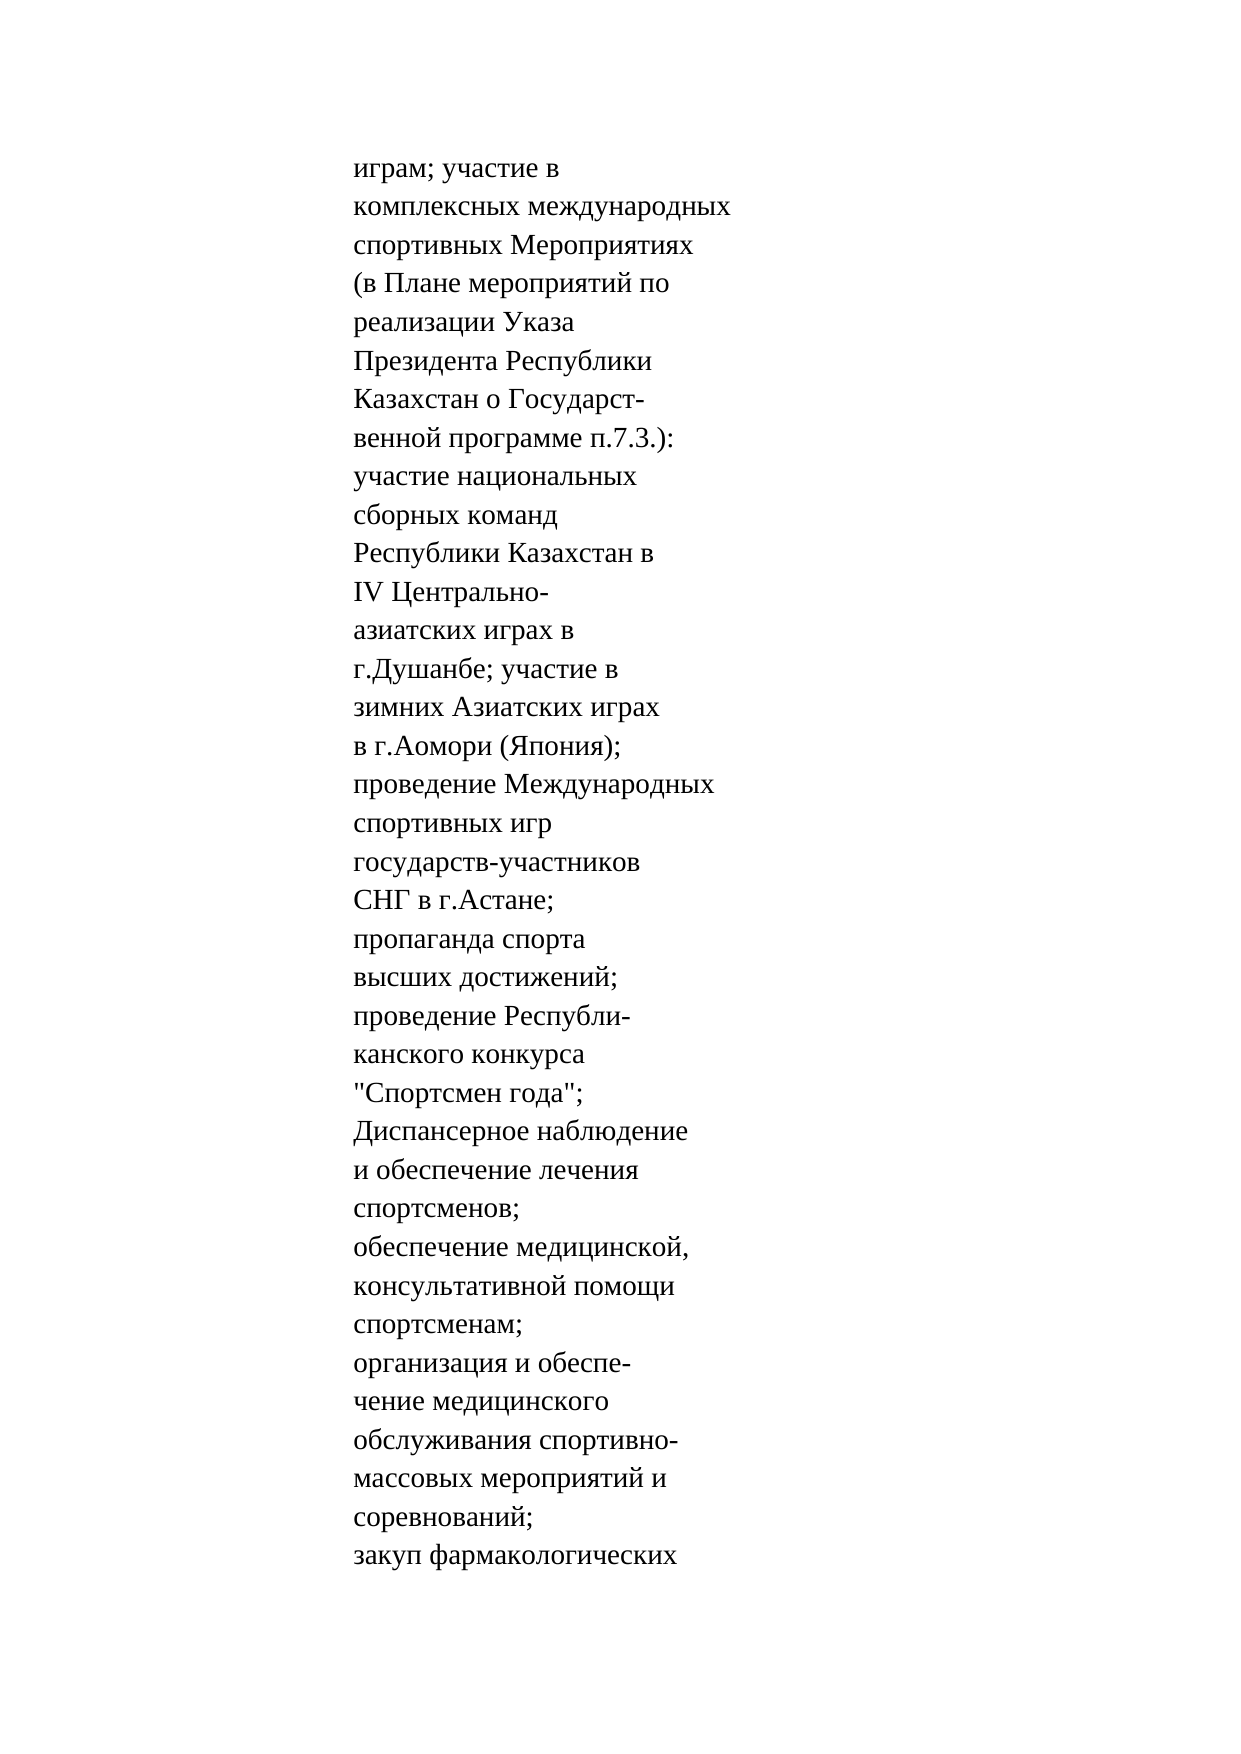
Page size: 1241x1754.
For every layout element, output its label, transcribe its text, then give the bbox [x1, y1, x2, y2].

text Казахстан о Государст- [112, 381, 1128, 415]
text консультативной помощи [112, 1268, 1128, 1301]
text играм; участие в [112, 150, 1128, 183]
text комплексных международных [112, 188, 1128, 222]
text спортсменам; [112, 1306, 1128, 1340]
text сборных команд [112, 497, 1128, 530]
text "Спортсмен года"; [112, 1075, 1128, 1108]
text массовых мероприятий и [112, 1460, 1128, 1494]
text участие национальных [112, 458, 1128, 492]
text высших достижений; [112, 959, 1128, 993]
text зимних Азиатских играх [112, 689, 1128, 723]
text азиатских играх в [112, 612, 1128, 646]
text обеспечение медицинской, [112, 1229, 1128, 1263]
text СНГ в г.Астане; [112, 882, 1128, 916]
text проведение Республи- [112, 998, 1128, 1031]
text чение медицинского [112, 1383, 1128, 1417]
text пропаганда спорта [112, 921, 1128, 954]
text г.Душанбе; участие в [112, 651, 1128, 684]
text Республики Казахстан в [112, 535, 1128, 569]
text спортсменов; [112, 1191, 1128, 1224]
text обслуживания спортивно- [112, 1422, 1128, 1455]
text государств-участников [112, 844, 1128, 877]
text в г.Аомори (Япония); [112, 728, 1128, 762]
text (в Плане мероприятий по [112, 266, 1128, 299]
text спортивных игр [112, 805, 1128, 839]
text соревнований; [112, 1499, 1128, 1532]
text реализации Указа [112, 304, 1128, 338]
text проведение Международных [112, 767, 1128, 800]
text Президента Республики [112, 343, 1128, 376]
text и обеспечение лечения [112, 1152, 1128, 1186]
text спортивных Мероприятиях [112, 227, 1128, 261]
text IV Центрально- [112, 574, 1128, 607]
text закуп фармакологических [112, 1537, 1128, 1571]
text организация и обеспе- [112, 1345, 1128, 1378]
text Диспансерное наблюдение [112, 1113, 1128, 1147]
text венной программе п.7.3.): [112, 420, 1128, 453]
text канского конкурса [112, 1036, 1128, 1070]
